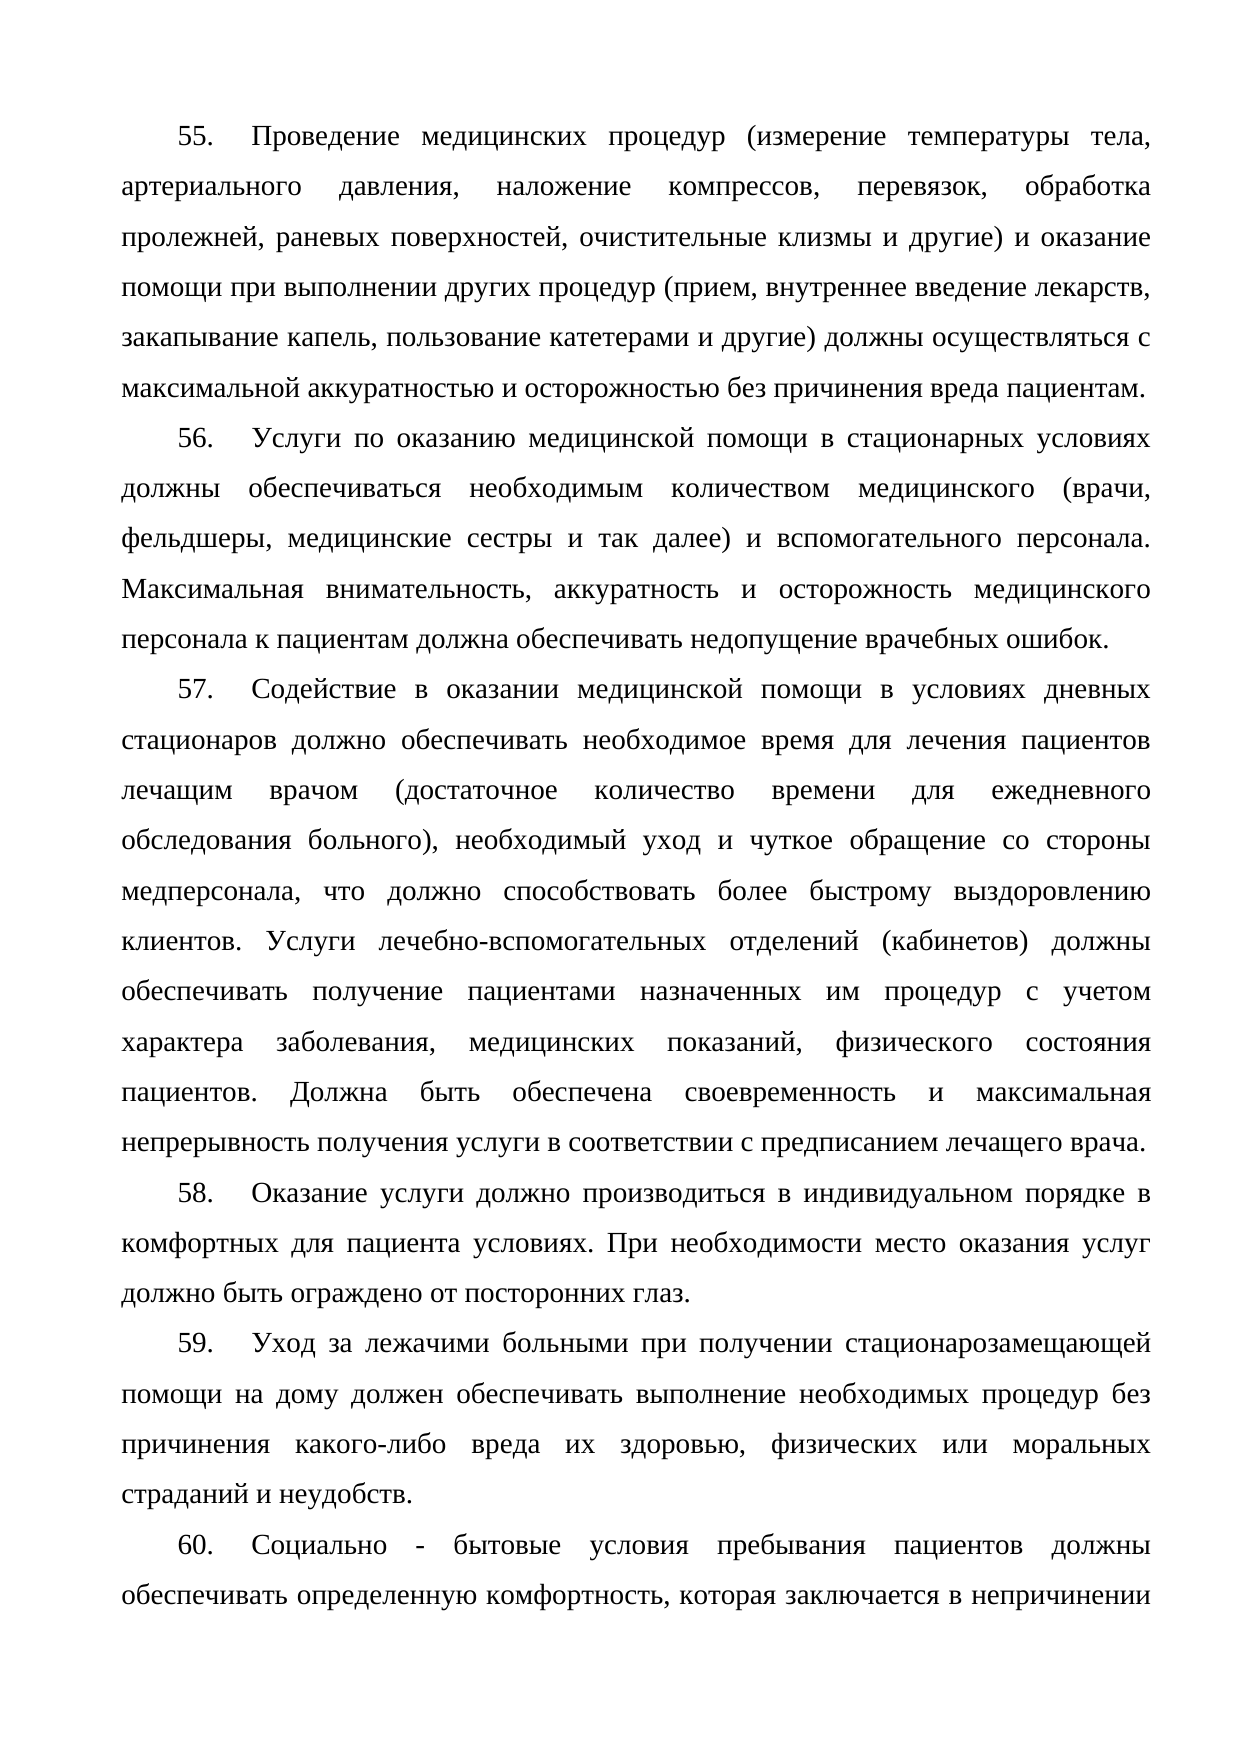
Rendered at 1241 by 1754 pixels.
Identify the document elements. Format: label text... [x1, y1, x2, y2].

text 56. Услуги по оказанию медицинской помощи в стационарных условиях должны обеспечиваться необходимым количеством медицинского (врачи, фельдшеры, медицинские сестры и так далее) и вспомогательного персонала. Максимальная внимательность, аккуратность и осторожность медицинского персонала к пациентам должна обеспечивать недопущение врачебных ошибок. [121, 420, 1152, 655]
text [121, 1527, 1152, 1611]
text 55. Проведение медицинских процедур (измерение температуры тела, артериального давления, наложение компрессов, перевязок, обработка пролежней, раневых поверхностей, очистительные клизмы и другие) и оказание помощи при выполнении других процедур (прием, внутреннее введение лекарств, закапывание капель, пользование катетерами и другие) должны осуществляться с максимальной аккуратностью и осторожностью без причинения вреда пациентам. [121, 118, 1152, 403]
text 57. Содействие в оказании медицинской помощи в условиях дневных стационаров должно обеспечивать необходимое время для лечения пациентов лечащим врачом (достаточное количество времени для ежедневного обследования больного), необходимый уход и чуткое обращение со стороны медперсонала, что должно способствовать более быстрому выздоровлению клиентов. Услуги лечебно-вспомогательных отделений (кабинетов) должны обеспечивать получение пациентами назначенных им процедур с учетом характера заболевания, медицинских показаний, физического состояния пациентов. Должна быть обеспечена своевременность и максимальная непрерывность получения услуги в соответствии с предписанием лечащего врача. [121, 672, 1152, 1158]
text 58. Оказание услуги должно производиться в индивидуальном порядке в комфортных для пациента условиях. При необходимости место оказания услуг должно быть ограждено от посторонних глаз. [121, 1175, 1152, 1309]
text 59. Уход за лежачими больными при получении стационарозамещающей помощи на дому должен обеспечивать выполнение необходимых процедур без причинения какого-либо вреда их здоровью, физических или моральных страданий и неудобств. [121, 1326, 1152, 1510]
